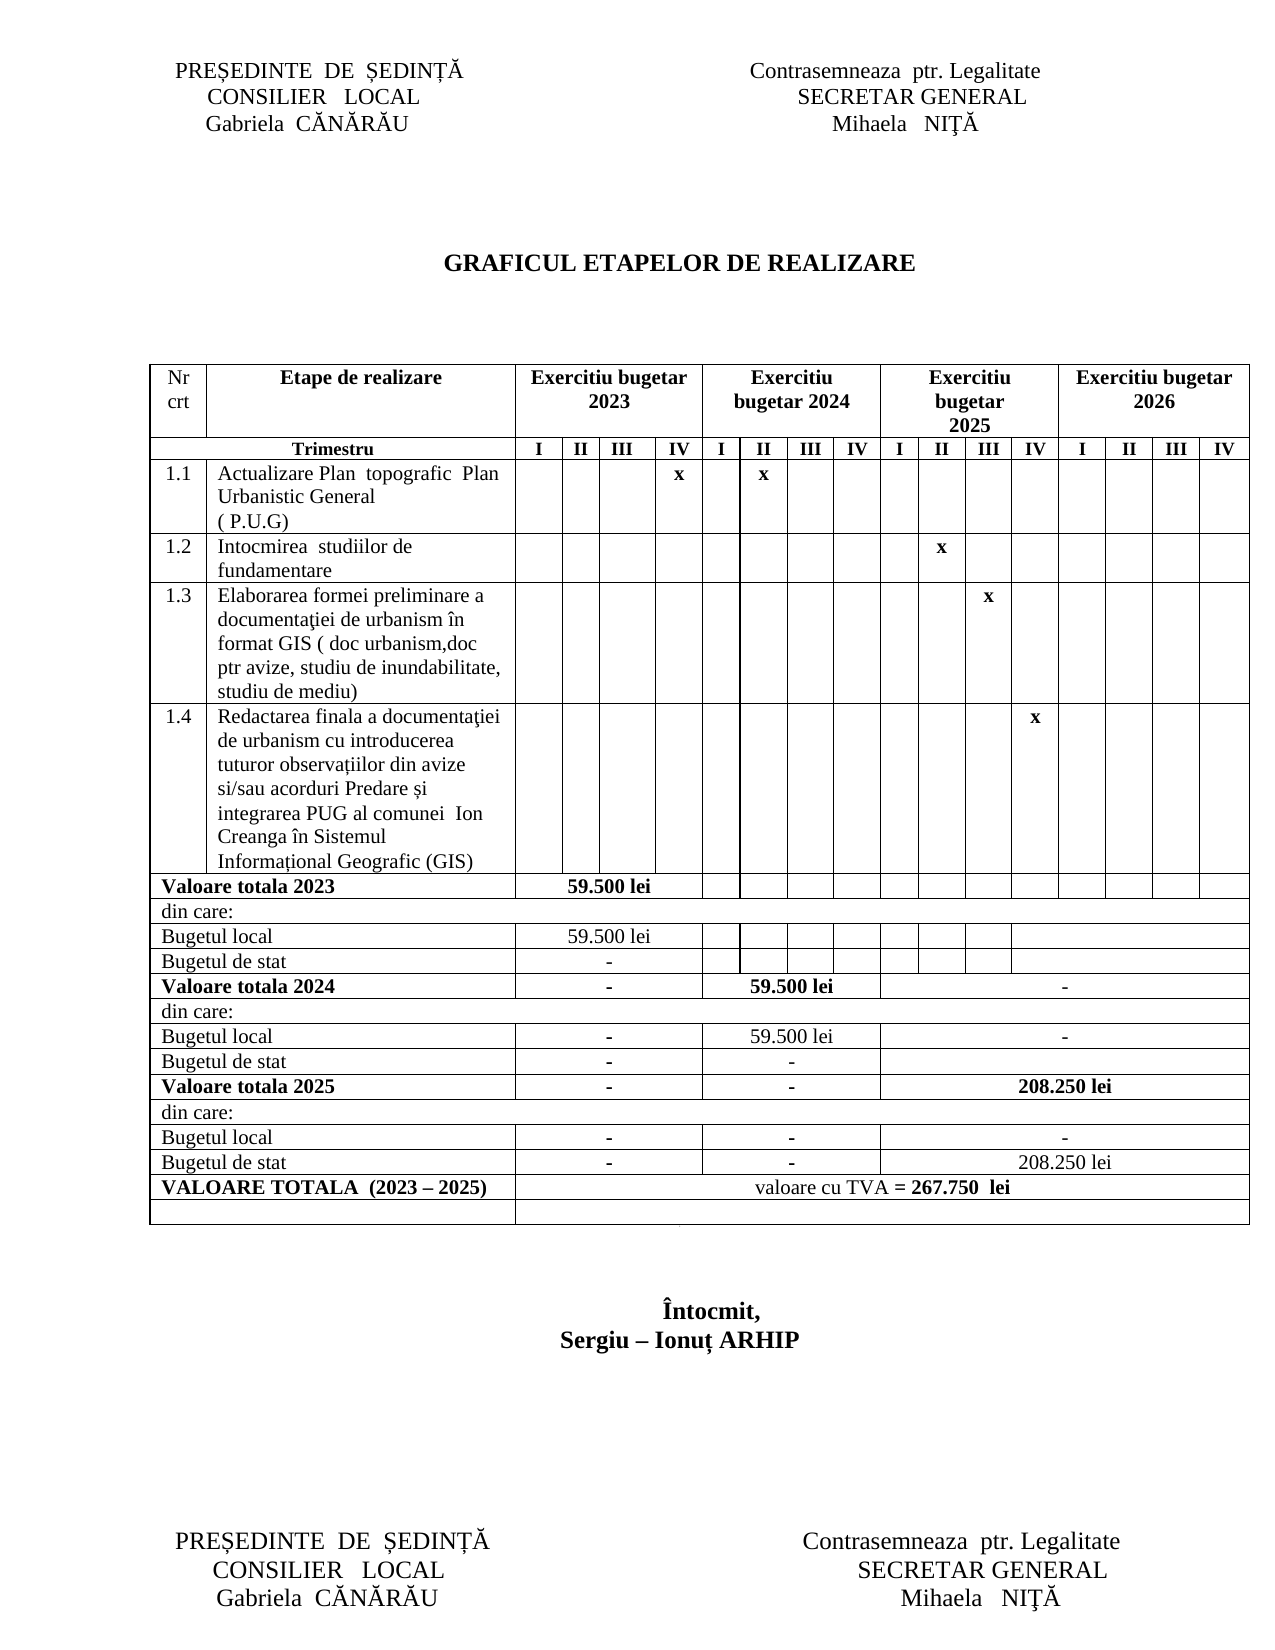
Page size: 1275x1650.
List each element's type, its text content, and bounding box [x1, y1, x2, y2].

table_cell [1106, 583, 1152, 703]
table_cell Actualizare Plan topografic Plan Urbanistic General ( P.U.G) [207, 460, 515, 533]
table_cell [881, 704, 918, 873]
table_cell IV [1012, 438, 1058, 459]
table_cell I [881, 438, 918, 459]
table_cell III [788, 438, 833, 459]
table_cell VALOARE TOTALA (2023 – 2025) [151, 1175, 515, 1199]
table_cell [741, 924, 787, 948]
table_cell din care: [151, 899, 1249, 923]
table_cell [703, 924, 739, 948]
table_cell IV [1200, 438, 1249, 459]
table_cell 59.500 lei [516, 924, 702, 948]
table_cell [919, 949, 965, 973]
table_cell Bugetul de stat [151, 949, 515, 973]
table_cell I [1059, 438, 1105, 459]
table_cell [703, 583, 739, 703]
table_cell [563, 460, 599, 533]
table_cell [788, 949, 833, 973]
table_cell Intocmirea studiilor de fundamentare [207, 534, 515, 582]
table_cell [1059, 874, 1105, 898]
table_cell [516, 704, 562, 873]
table_cell [703, 874, 739, 898]
table_cell [741, 704, 787, 873]
table_cell - [703, 1150, 880, 1174]
table_cell II [919, 438, 965, 459]
table_cell [1106, 874, 1152, 898]
table_header Exercitiu bugetar 2025 [881, 365, 1058, 437]
table_cell 59.500 lei [703, 974, 880, 998]
table_cell [516, 583, 562, 703]
table_cell [919, 924, 965, 948]
table_cell x [919, 534, 965, 582]
table_cell [881, 1049, 1249, 1073]
table_cell [600, 583, 655, 703]
table_cell [881, 874, 918, 898]
text PREȘEDINTE DE ȘEDINȚĂ Contrasemneaza ptr. Legalitate [150, 57, 1209, 83]
table_cell [1200, 534, 1249, 582]
table_cell - [881, 1024, 1249, 1048]
table_cell [881, 583, 918, 703]
table_cell II [741, 438, 787, 459]
table_cell [1059, 704, 1105, 873]
table_cell [881, 460, 918, 533]
table_cell [966, 460, 1011, 533]
table_cell - [516, 974, 702, 998]
table_cell [834, 704, 880, 873]
table_cell x [1012, 704, 1058, 873]
table_cell [966, 924, 1011, 948]
table_cell [1153, 460, 1199, 533]
table_cell [656, 704, 702, 873]
table_cell [1200, 874, 1249, 898]
table_cell [834, 874, 880, 898]
table_cell IV [656, 438, 702, 459]
table_cell [563, 534, 599, 582]
table_cell - [881, 1125, 1249, 1149]
table_cell [741, 949, 787, 973]
table_cell [703, 460, 739, 533]
table_cell [703, 534, 739, 582]
table_cell - [516, 1125, 702, 1149]
text GRAFICUL ETAPELOR DE REALIZARE [150, 248, 1209, 277]
table_cell [656, 534, 702, 582]
table_cell [563, 583, 599, 703]
table_cell - [703, 1075, 880, 1098]
table_cell [966, 704, 1011, 873]
table_cell Elaborarea formei preliminare a documentaţiei de urbanism în format GIS ( doc urbanism,doc ptr avize, studiu de inundabilitate, studiu de mediu) [207, 583, 515, 703]
table_cell [1153, 583, 1199, 703]
table_cell Valoare totala 2024 [151, 974, 515, 998]
table_cell Valoare totala 2023 [151, 874, 515, 898]
table_cell [516, 534, 562, 582]
table_cell I [703, 438, 739, 459]
table_cell Bugetul local [151, 1125, 515, 1149]
table_cell [703, 704, 739, 873]
table_cell [1153, 874, 1199, 898]
table_header Etape de realizare [207, 365, 515, 437]
table_cell [919, 583, 965, 703]
table_header Nr crt [151, 365, 206, 437]
table_cell din care: [151, 1100, 1249, 1124]
table_cell [563, 704, 599, 873]
table_cell Trimestru [151, 438, 515, 459]
table_cell IV [834, 438, 880, 459]
table_cell [834, 924, 880, 948]
table_cell - [516, 949, 702, 973]
table_cell [1012, 583, 1058, 703]
text PREȘEDINTE DE ȘEDINȚĂ Contrasemneaza ptr. Legalitate [150, 1526, 1209, 1555]
table_cell [919, 704, 965, 873]
table_cell [1153, 534, 1199, 582]
table_cell Bugetul local [151, 924, 515, 948]
table_cell [881, 949, 918, 973]
table_cell [1153, 704, 1199, 873]
table_cell [1200, 583, 1249, 703]
table_cell Redactarea finala a documentaţiei de urbanism cu introducerea tuturor observațiilor din avize si/sau acorduri Predare și integrarea PUG al comunei Ion Creanga în Sistemul Informațional Geografic (GIS) [207, 704, 515, 873]
table_cell valoare cu TVA = 267.750 lei [516, 1175, 1249, 1199]
table_cell [1012, 949, 1249, 973]
table_cell [516, 1200, 1249, 1224]
table_cell [788, 534, 833, 582]
table_cell [919, 874, 965, 898]
table_cell - [516, 1049, 702, 1073]
table_cell [834, 583, 880, 703]
table_cell 1.3 [151, 583, 206, 703]
table_cell III [600, 438, 655, 459]
table_cell 1.1 [151, 460, 206, 533]
table_cell [966, 874, 1011, 898]
table_cell 59.500 lei [703, 1024, 880, 1048]
table_header Exercitiu bugetar 2023 [516, 365, 702, 437]
table_cell Bugetul de stat [151, 1150, 515, 1174]
table_cell [1059, 534, 1105, 582]
table_cell [1200, 704, 1249, 873]
table_cell [788, 874, 833, 898]
table_cell - [516, 1150, 702, 1174]
table_cell Valoare totala 2025 [151, 1075, 515, 1098]
table_cell III [1153, 438, 1199, 459]
table_cell [1106, 460, 1152, 533]
table_cell Bugetul de stat [151, 1049, 515, 1073]
table_cell [881, 534, 918, 582]
table_cell I [516, 438, 562, 459]
table_cell [741, 534, 787, 582]
table_cell [1059, 583, 1105, 703]
text Sergiu – Ionuț ARHIP [150, 1325, 1209, 1353]
table_cell x [966, 583, 1011, 703]
table_cell [703, 949, 739, 973]
table_cell [1012, 534, 1058, 582]
table_cell [1106, 534, 1152, 582]
table_cell [1012, 460, 1058, 533]
text Gabriela CĂNĂRĂU Mihaela NIŢĂ [91, 109, 1274, 136]
table_cell II [1106, 438, 1152, 459]
table_cell [788, 704, 833, 873]
table_cell [834, 534, 880, 582]
table_header Exercitiu bugetar 2024 [703, 365, 880, 437]
table_cell II [563, 438, 599, 459]
table_cell [1106, 704, 1152, 873]
table_cell III [966, 438, 1011, 459]
table_cell [600, 534, 655, 582]
table_cell [151, 1200, 515, 1224]
table_cell [1012, 874, 1058, 898]
table_cell Bugetul local [151, 1024, 515, 1048]
text CONSILIER LOCAL SECRETAR GENERAL [150, 83, 1209, 109]
table_cell [741, 583, 787, 703]
table_cell - [703, 1049, 880, 1073]
table_cell - [516, 1075, 702, 1098]
table_cell [600, 460, 655, 533]
table_cell 208.250 lei [881, 1150, 1249, 1174]
table_cell [966, 534, 1011, 582]
table_cell 1.2 [151, 534, 206, 582]
table_cell din care: [151, 999, 1249, 1023]
table_cell [834, 949, 880, 973]
table_cell - [703, 1125, 880, 1149]
table_cell 59.500 lei [516, 874, 702, 898]
table_cell 1.4 [151, 704, 206, 873]
table_cell [600, 704, 655, 873]
table_header Exercitiu bugetar 2026 [1059, 365, 1249, 437]
table_cell [1200, 460, 1249, 533]
table_cell [1059, 460, 1105, 533]
text CONSILIER LOCAL SECRETAR GENERAL [150, 1555, 1209, 1583]
table_cell - [516, 1024, 702, 1048]
table_cell 208.250 lei [881, 1075, 1249, 1098]
table_cell [516, 460, 562, 533]
table_cell [834, 460, 880, 533]
table_cell [788, 583, 833, 703]
text Gabriela CĂNĂRĂU Mihaela NIŢĂ [91, 1583, 1274, 1612]
table_cell [788, 460, 833, 533]
table_cell [656, 583, 702, 703]
table_cell - [881, 974, 1249, 998]
table_cell [881, 924, 918, 948]
text Întocmit, [150, 1296, 1209, 1325]
table_cell [741, 874, 787, 898]
table_cell [788, 924, 833, 948]
table_cell [966, 949, 1011, 973]
table_cell x [656, 460, 702, 533]
table_cell [1012, 924, 1249, 948]
table_cell [919, 460, 965, 533]
table_cell x [741, 460, 787, 533]
